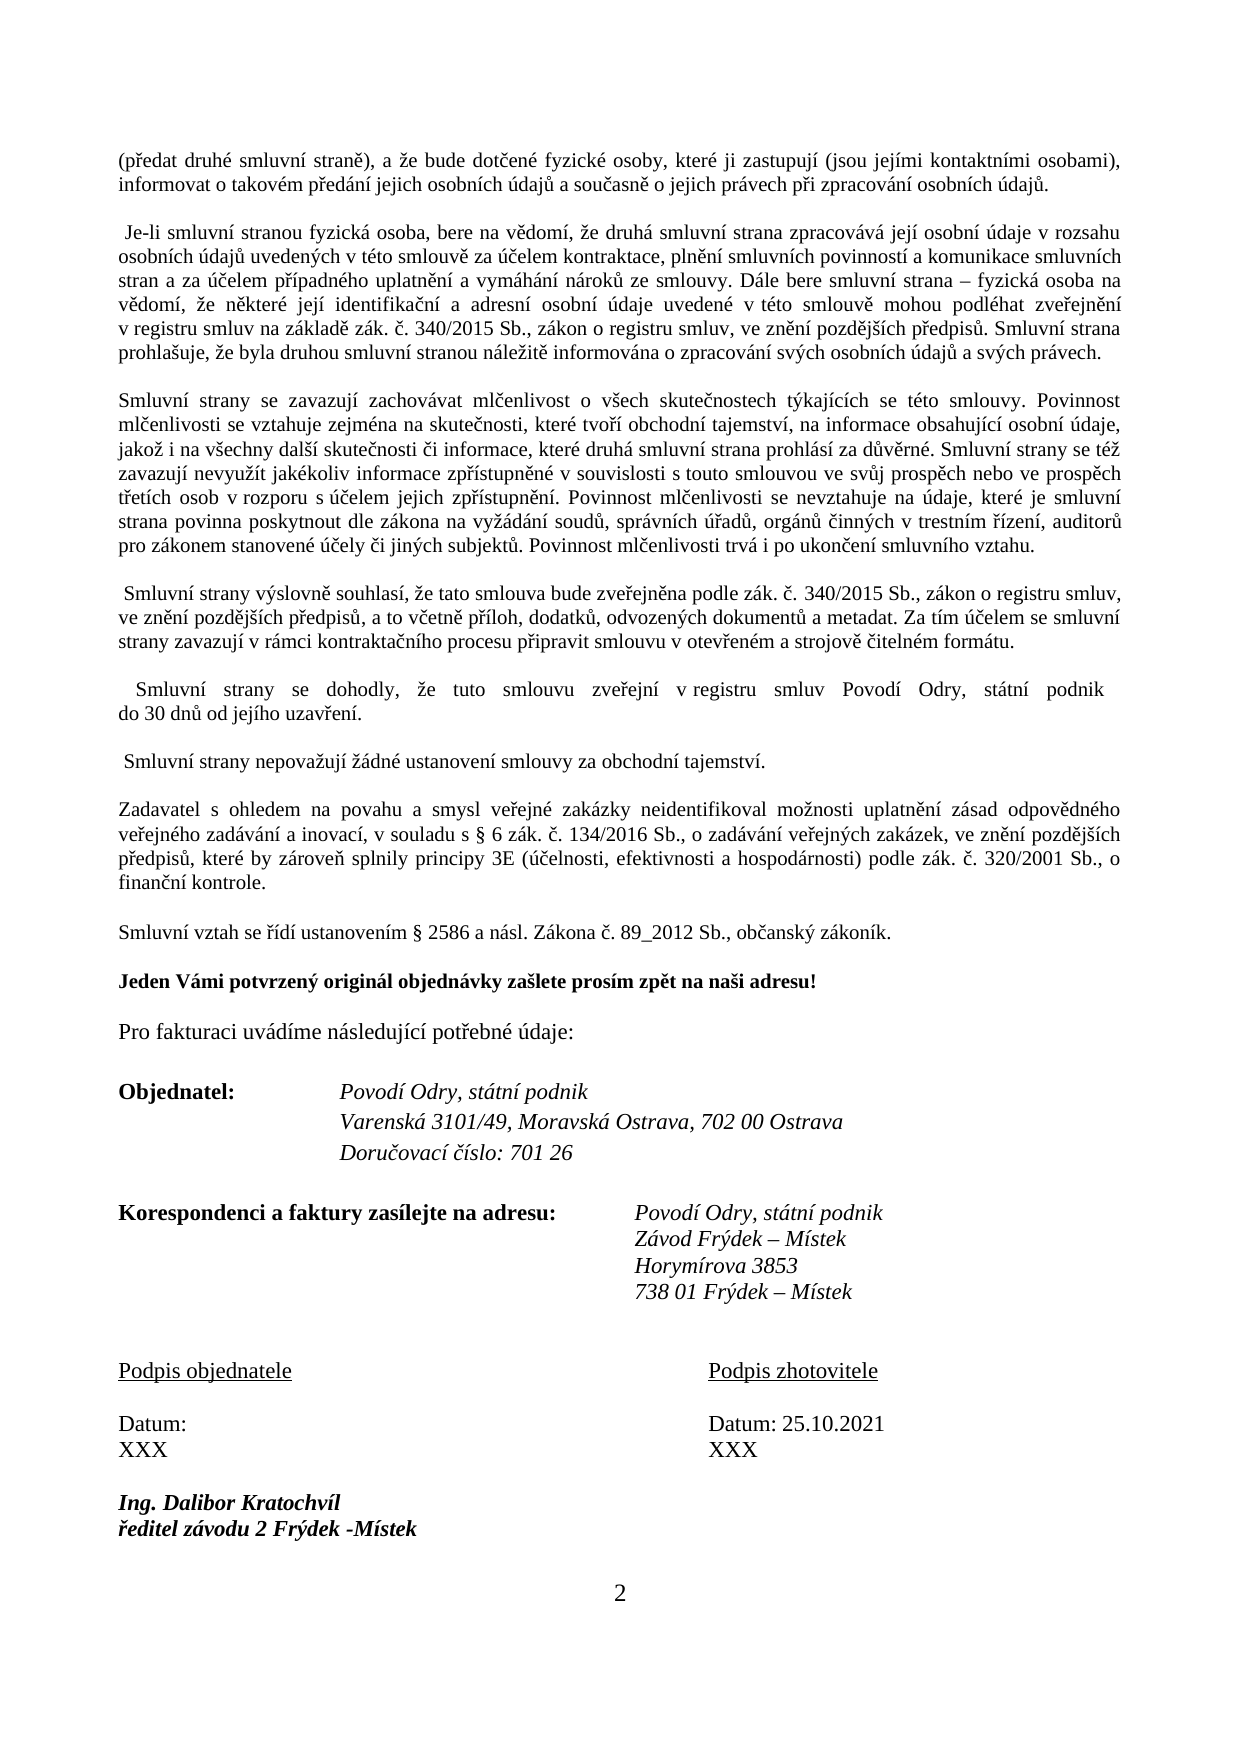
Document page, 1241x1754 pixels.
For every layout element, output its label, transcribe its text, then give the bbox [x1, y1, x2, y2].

text Je-li smluvní stranou fyzická osoba, bere na vědomí, že druhá smluvní strana zpracovává její osobní údaje v rozsahu osobních údajů uvedených v této smlouvě za účelem kontraktace, plnění smluvních povinností a komunikace smluvních stran a za účelem případného uplatnění a vymáhání nároků ze smlouvy. Dále bere smluvní strana – fyzická osoba na vědomí, že některé její identifikační a adresní osobní údaje uvedené v této smlouvě mohou podléhat zveřejnění v registru smluv na základě zák. č. 340/2015 Sb., zákon o registru smluv, ve znění pozdějších předpisů. Smluvní strana prohlašuje, že byla druhou smluvní stranou náležitě informována o zpracování svých osobních údajů a svých právech. [118, 220, 1122, 364]
text Jeden Vámi potvrzený originál objednávky zašlete prosím zpět na naši adresu! [118, 968, 1122, 993]
text Smluvní strany se zavazují zachovávat mlčenlivost o všech skutečnostech týkajících se této smlouvy. Povinnost mlčenlivosti se vztahuje zejména na skutečnosti, které tvoří obchodní tajemství, na informace obsahující osobní údaje, jakož i na všechny další skutečnosti či informace, které druhá smluvní strana prohlásí za důvěrné. Smluvní strany se též zavazují nevyužít jakékoliv informace zpřístupněné v souvislosti s touto smlouvou ve svůj prospěch nebo ve prospěch třetích osob v rozporu s účelem jejich zpřístupnění. Povinnost mlčenlivosti se nevztahuje na údaje, které je smluvní strana povinna poskytnout dle zákona na vyžádání soudů, správních úřadů, orgánů činných v trestním řízení, auditorů pro zákonem stanovené účely či jiných subjektů. Povinnost mlčenlivosti trvá i po ukončení smluvního vztahu. [118, 388, 1122, 557]
text Smluvní strany se dohodly, že tuto smlouvu zveřejní v registru smluv Povodí Odry, státní podnik do 30 dnů od jejího uzavření. [118, 677, 1122, 725]
text ředitel závodu 2 Frýdek -Místek [118, 1515, 1122, 1542]
text XXX XXX [118, 1436, 1122, 1462]
text Smluvní strany výslovně souhlasí, že tato smlouva bude zveřejněna podle zák. č. 340/2015 Sb., zákon o registru smluv, ve znění pozdějších předpisů, a to včetně příloh, dodatků, odvozených dokumentů a metadat. Za tím účelem se smluvní strany zavazují v rámci kontraktačního procesu připravit smlouvu v otevřeném a strojově čitelném formátu. [118, 581, 1122, 653]
text Doručovací číslo: 701 26 [266, 1138, 1122, 1165]
text 738 01 Frýdek – Místek [339, 1278, 1122, 1304]
text Smluvní strany nepovažují žádné ustanovení smlouvy za obchodní tajemství. [118, 749, 1122, 773]
text Závod Frýdek – Místek [118, 1225, 1122, 1252]
subtitle Ing. Dalibor Kratochvíl [118, 1489, 1122, 1515]
text Varenská 3101/49, Moravská Ostrava, 702 00 Ostrava [266, 1108, 1122, 1135]
text Zadavatel s ohledem na povahu a smysl veřejné zakázky neidentifikoval možnosti uplatnění zásad odpovědného veřejného zadávání a inovací, v souladu s § 6 zák. č. 134/2016 Sb., o zadávání veřejných zakázek, ve znění pozdějších předpisů, které by zároveň splnily principy 3E (účelnosti, efektivnosti a hospodárnosti) podle zák. č. 320/2001 Sb., o finanční kontrole. [118, 797, 1122, 894]
text Objednatel: Povodí Odry, státní podnik [118, 1078, 1122, 1104]
text Smluvní vztah se řídí ustanovením § 2586 a násl. Zákona č. 89_2012 Sb., občanský zákoník. [118, 919, 1122, 944]
text Datum: Datum: 25.10.2021 [118, 1410, 1122, 1436]
text Podpis objednatele Podpis zhotovitele [118, 1357, 1122, 1383]
text Pro fakturaci uvádíme následující potřebné údaje: [118, 1018, 1122, 1044]
text Horymírova 3853 [118, 1252, 1122, 1278]
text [118, 148, 1122, 196]
text Korespondenci a faktury zasílejte na adresu: Povodí Odry, státní podnik [118, 1199, 1122, 1225]
